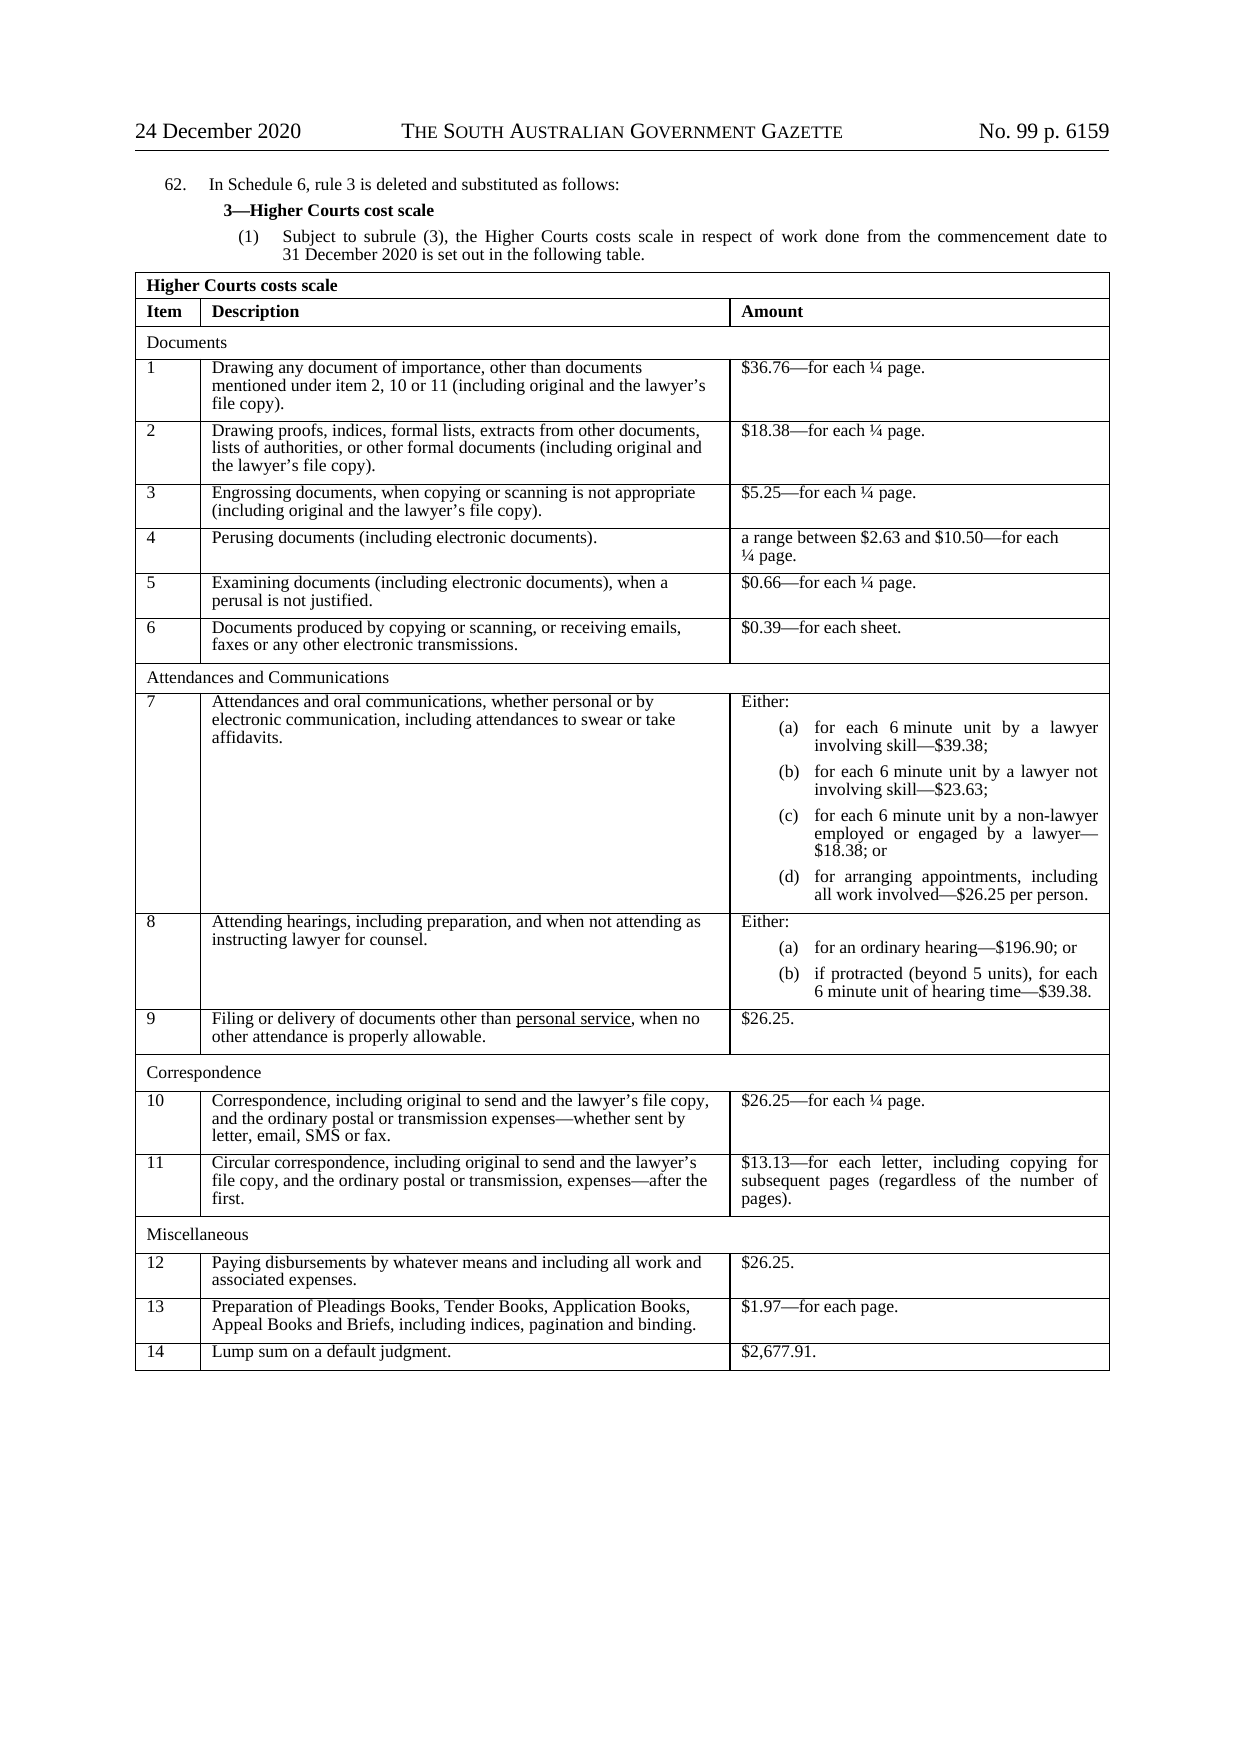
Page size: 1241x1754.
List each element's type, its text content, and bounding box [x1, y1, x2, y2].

table_cell 12 [136, 1254, 200, 1298]
table_cell Either: (a) for each 6 minute unit by a lawyer involving skill—$39.38; (b) for each 6 minute unit by a lawyer not involving skill—$23.63; (c) for each 6 minute unit by a non-lawyer employed or engaged by a lawyer—$18.38; or (d) for arranging appointments, including all work involved—$26.25 per person. [731, 694, 1109, 912]
table_cell Attendances and oral communications, whether personal or by electronic communication, including attendances to swear or take affidavits. [201, 694, 729, 912]
table_cell 11 [136, 1155, 200, 1216]
table_cell Item [136, 299, 200, 326]
text 62. In Schedule 6, rule 3 is deleted and substituted as follows: [164, 176, 1109, 194]
table_cell Preparation of Pleadings Books, Tender Books, Application Books, Appeal Books and Briefs, including indices, pagination and binding. [201, 1299, 729, 1342]
table_cell $0.39—for each sheet. [731, 619, 1109, 663]
table_cell 1 [136, 360, 200, 421]
text 3—Higher Courts cost scale [223, 202, 1109, 220]
table_cell Circular correspondence, including original to send and the lawyer’s file copy, and the ordinary postal or transmission, expenses—after the first. [201, 1155, 729, 1216]
table_cell Miscellaneous [136, 1217, 1109, 1253]
table_cell Lump sum on a default judgment. [201, 1344, 729, 1369]
table_cell Examining documents (including electronic documents), when a perusal is not justified. [201, 574, 729, 618]
table_cell a range between $2.63 and $10.50—for each ¼ page. [731, 529, 1109, 573]
table_cell $18.38—for each ¼ page. [731, 422, 1109, 483]
table_cell Attendances and Communications [136, 664, 1109, 693]
table_cell $26.25. [731, 1010, 1109, 1054]
table_cell 8 [136, 914, 200, 1009]
table_cell Filing or delivery of documents other than personal service, when no other attendance is properly allowable. [201, 1010, 729, 1054]
table_cell Engrossing documents, when copying or scanning is not appropriate (including original and the lawyer’s file copy). [201, 485, 729, 528]
table_cell Attending hearings, including preparation, and when not attending as instructing lawyer for counsel. [201, 914, 729, 1009]
text (1) Subject to subrule (3), the Higher Courts costs scale in respect of work done from the commencement date to 31 December 2020 is set out in the following table. [238, 228, 1109, 264]
table_cell Perusing documents (including electronic documents). [201, 529, 729, 573]
table_cell Amount [731, 299, 1109, 326]
table_cell $2,677.91. [731, 1344, 1109, 1369]
table_cell Paying disbursements by whatever means and including all work and associated expenses. [201, 1254, 729, 1298]
table_cell $26.25. [731, 1254, 1109, 1298]
table_cell 3 [136, 485, 200, 528]
table_cell 2 [136, 422, 200, 483]
table_header Higher Courts costs scale [136, 273, 1109, 298]
table_cell 10 [136, 1092, 200, 1154]
table_cell $13.13—for each letter, including copying for subsequent pages (regardless of the number of pages). [731, 1155, 1109, 1216]
table_cell Correspondence [136, 1055, 1109, 1091]
table_cell $5.25—for each ¼ page. [731, 485, 1109, 528]
table_cell 14 [136, 1344, 200, 1369]
table_cell 4 [136, 529, 200, 573]
table_cell Either: (a) for an ordinary hearing—$196.90; or (b) if protracted (beyond 5 units), for each 6 minute unit of hearing time—$39.38. [731, 914, 1109, 1009]
table_cell Description [201, 299, 729, 326]
table_cell 13 [136, 1299, 200, 1342]
table_cell $1.97—for each page. [731, 1299, 1109, 1342]
table_cell Drawing proofs, indices, formal lists, extracts from other documents, lists of authorities, or other formal documents (including original and the lawyer’s file copy). [201, 422, 729, 483]
table_cell 6 [136, 619, 200, 663]
table_cell $36.76—for each ¼ page. [731, 360, 1109, 421]
table_cell 7 [136, 694, 200, 912]
table_cell Drawing any document of importance, other than documents mentioned under item 2, 10 or 11 (including original and the lawyer’s file copy). [201, 360, 729, 421]
table_cell 9 [136, 1010, 200, 1054]
table_cell Documents [136, 327, 1109, 358]
table_cell Documents produced by copying or scanning, or receiving emails, faxes or any other electronic transmissions. [201, 619, 729, 663]
table_cell $26.25—for each ¼ page. [731, 1092, 1109, 1154]
table_cell 5 [136, 574, 200, 618]
table_cell Correspondence, including original to send and the lawyer’s file copy, and the ordinary postal or transmission expenses—whether sent by letter, email, SMS or fax. [201, 1092, 729, 1154]
table_cell $0.66—for each ¼ page. [731, 574, 1109, 618]
